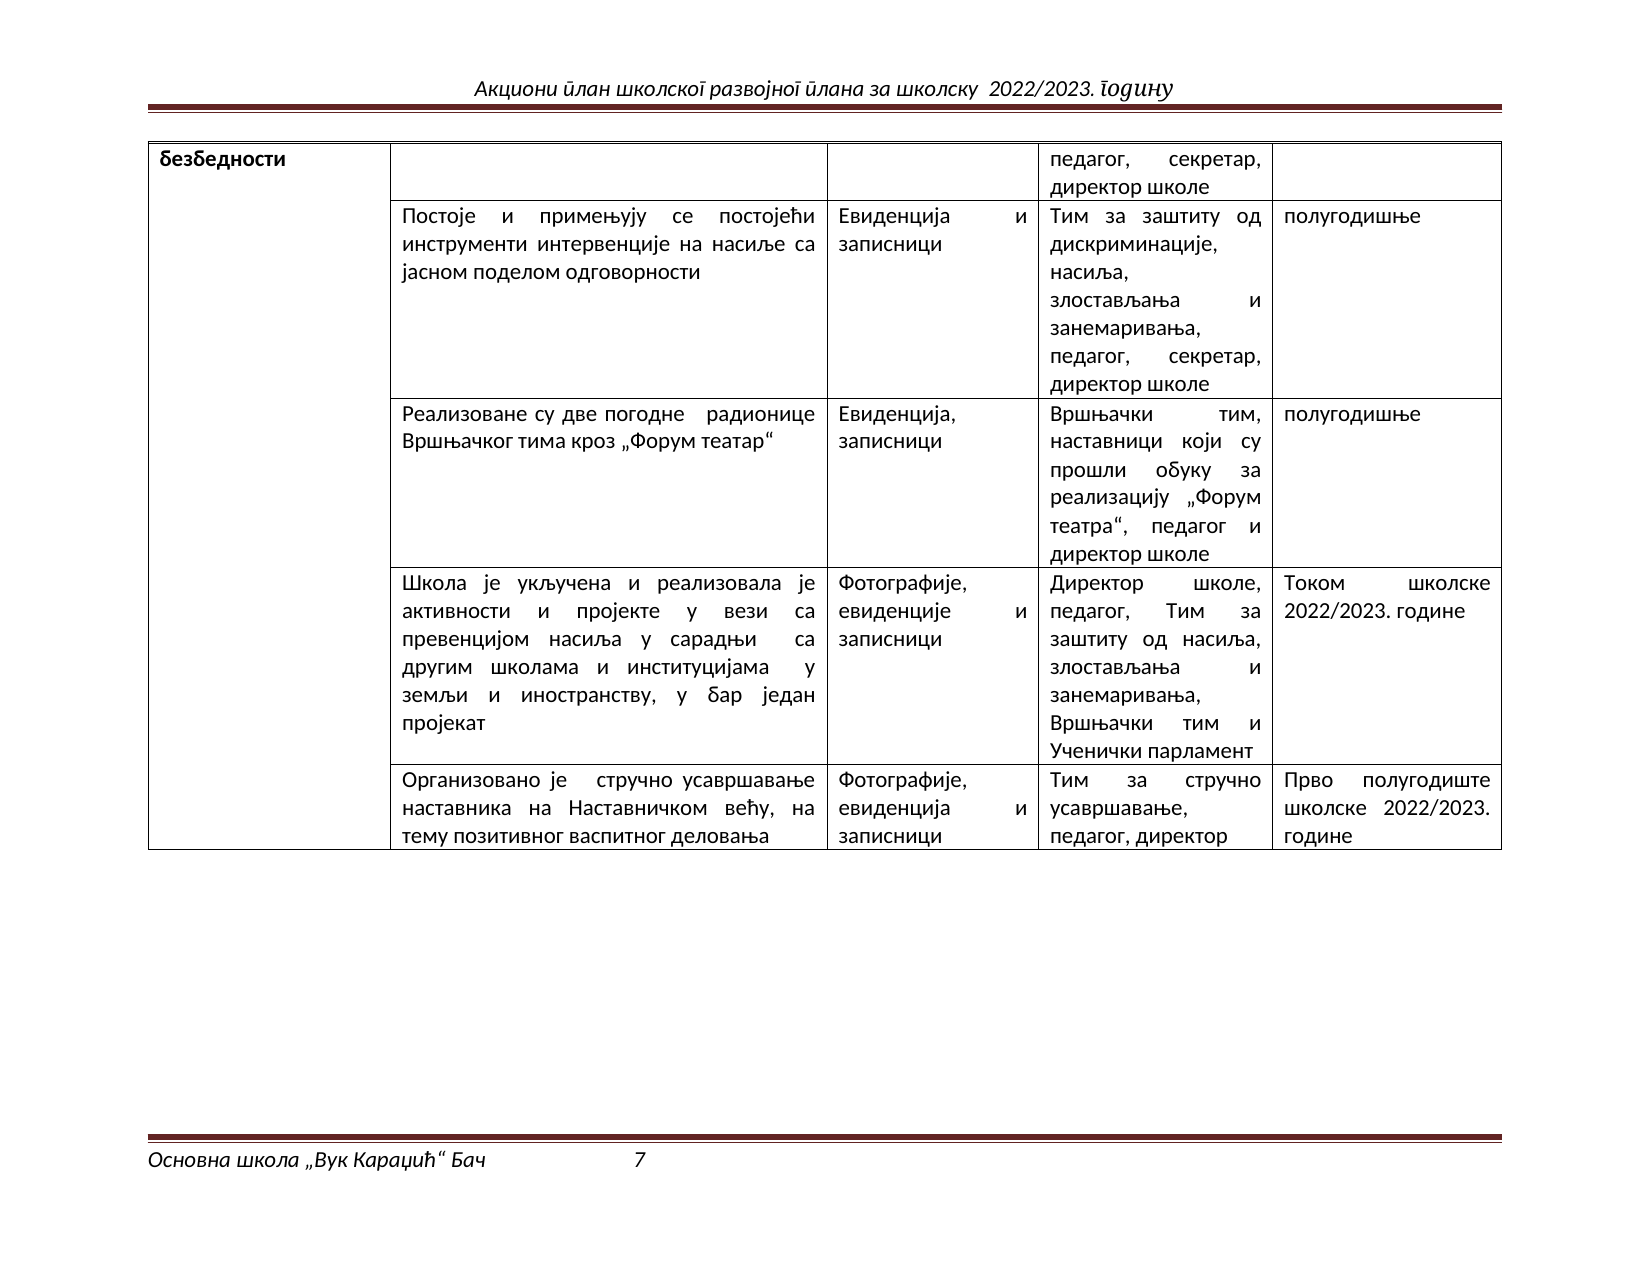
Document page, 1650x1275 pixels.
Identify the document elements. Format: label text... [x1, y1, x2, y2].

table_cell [149, 144, 390, 849]
table_cell Директор школе, педагог, Тим за заштиту од насиља, злостављања и занемаривања, Вршњачки тим и Ученички парламент [1039, 568, 1272, 764]
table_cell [828, 144, 1038, 200]
table_cell Постоје и примењују се постојећи инструменти интервенције на насиље са јасном поделом одговорности [391, 201, 827, 398]
table_cell Вршњачки тим, наставници који су прошли обуку за реализацију „Форум театра“, педагог и директор школе [1039, 399, 1272, 567]
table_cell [1273, 144, 1501, 200]
table_cell Прво полугодиште школске 2022/2023. године [1273, 765, 1501, 849]
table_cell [391, 144, 827, 200]
table_cell Фотографије, евиденције и записници [828, 568, 1038, 764]
table_cell Школа је укључена и реализовала је активности и пројекте у вези са превенцијом насиља у сарадњи са другим школама и институцијама у земљи и иностранству, у бар један пројекат [391, 568, 827, 764]
table_cell Фотографије, евиденција и записници [828, 765, 1038, 849]
table_cell Током школске 2022/2023. године [1273, 568, 1501, 764]
table_cell полугодишње [1273, 399, 1501, 567]
table_cell Тим за заштиту од дискриминације, насиља, злостављања и занемаривања, педагог, секретар, директор школе [1039, 201, 1272, 398]
table_cell Тим за стручно усавршавање, педагог, директор [1039, 765, 1272, 849]
table_cell Евиденција, записници [828, 399, 1038, 567]
table_cell Реализоване су две погодне радионице Вршњачког тима кроз „Форум театар“ [391, 399, 827, 567]
table_cell Евиденција и записници [828, 201, 1038, 398]
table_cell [1039, 144, 1272, 200]
table_cell Организовано је стручно усавршавање наставника на Наставничком већу, на тему позитивног васпитног деловања [391, 765, 827, 849]
table_cell полугодишње [1273, 201, 1501, 398]
